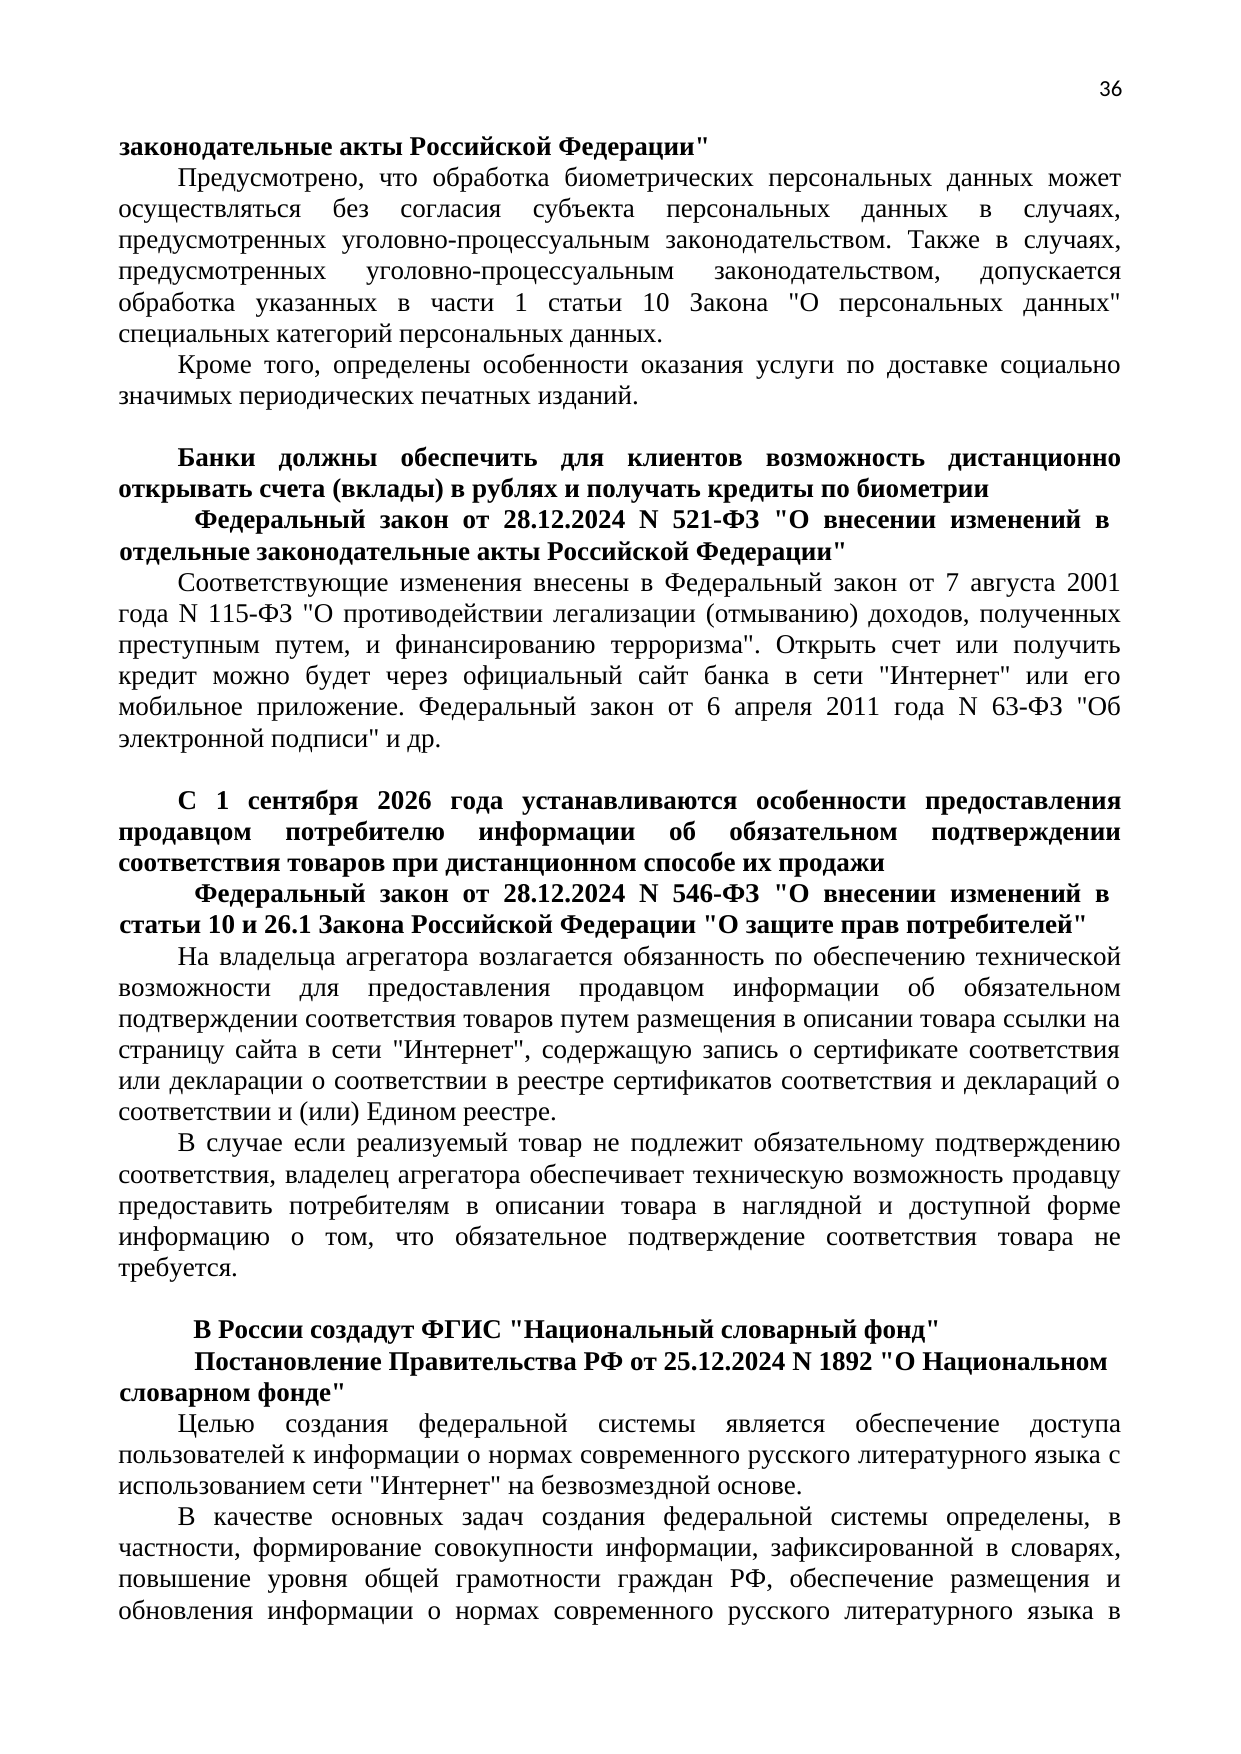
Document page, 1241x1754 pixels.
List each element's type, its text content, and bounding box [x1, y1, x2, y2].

table_header Федеральный закон от 28.12.2024 N 546-ФЗ "О внесении изменений в статьи 10 и 26.1 Закона Российской Федерации "О защите прав потребителей" [118, 878, 1112, 940]
text В России создадут ФГИС "Национальный словарный фонд" [118, 1313, 1122, 1344]
text Кроме того, определены особенности оказания услуги по доставке социально значимых периодических печатных изданий. [118, 348, 1122, 410]
text Предусмотрено, что обработка биометрических персональных данных может осуществляться без согласия субъекта персональных данных в случаях, предусмотренных уголовно-процессуальным законодательством. Также в случаях, предусмотренных уголовно-процессуальным законодательством, допускается обработка указанных в части 1 статьи 10 Закона "О персональных данных" специальных категорий персональных данных. [118, 161, 1122, 348]
text Целью создания федеральной системы является обеспечение доступа пользователей к информации о нормах современного русского литературного языка с использованием сети "Интернет" на безвозмездной основе. [118, 1407, 1122, 1500]
text На владельца агрегатора возлагается обязанность по обеспечению технической возможности для предоставления продавцом информации об обязательном подтверждении соответствия товаров путем размещения в описании товара ссылки на страницу сайта в сети "Интернет", содержащую запись о сертификате соответствия или декларации о соответствии в реестре сертификатов соответствия и деклараций о соответствии и (или) Едином реестре. [118, 940, 1122, 1127]
text С 1 сентября 2026 года устанавливаются особенности предоставления продавцом потребителю информации об обязательном подтверждении соответствия товаров при дистанционном способе их продажи [118, 784, 1122, 877]
text Банки должны обеспечить для клиентов возможность дистанционно открывать счета (вклады) в рублях и получать кредиты по биометрии [118, 441, 1122, 504]
table_header Постановление Правительства РФ от 25.12.2024 N 1892 "О Национальном словарном фонде" [118, 1345, 1112, 1407]
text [118, 1500, 1122, 1625]
text В случае если реализуемый товар не подлежит обязательному подтверждению соответствия, владелец агрегатора обеспечивает техническую возможность продавцу предоставить потребителям в описании товара в наглядной и доступной форме информацию о том, что обязательное подтверждение соответствия товара не требуется. [118, 1127, 1122, 1282]
table_header Федеральный закон от 28.12.2024 N 521-ФЗ "О внесении изменений в отдельные законодательные акты Российской Федерации" [118, 504, 1112, 566]
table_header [118, 130, 1112, 161]
text Соответствующие изменения внесены в Федеральный закон от 7 августа 2001 года N 115-ФЗ "О противодействии легализации (отмыванию) доходов, полученных преступным путем, и финансированию терроризма". Открыть счет или получить кредит можно будет через официальный сайт банка в сети "Интернет" или его мобильное приложение. Федеральный закон от 6 апреля 2011 года N 63-ФЗ "Об электронной подписи" и др. [118, 566, 1122, 753]
